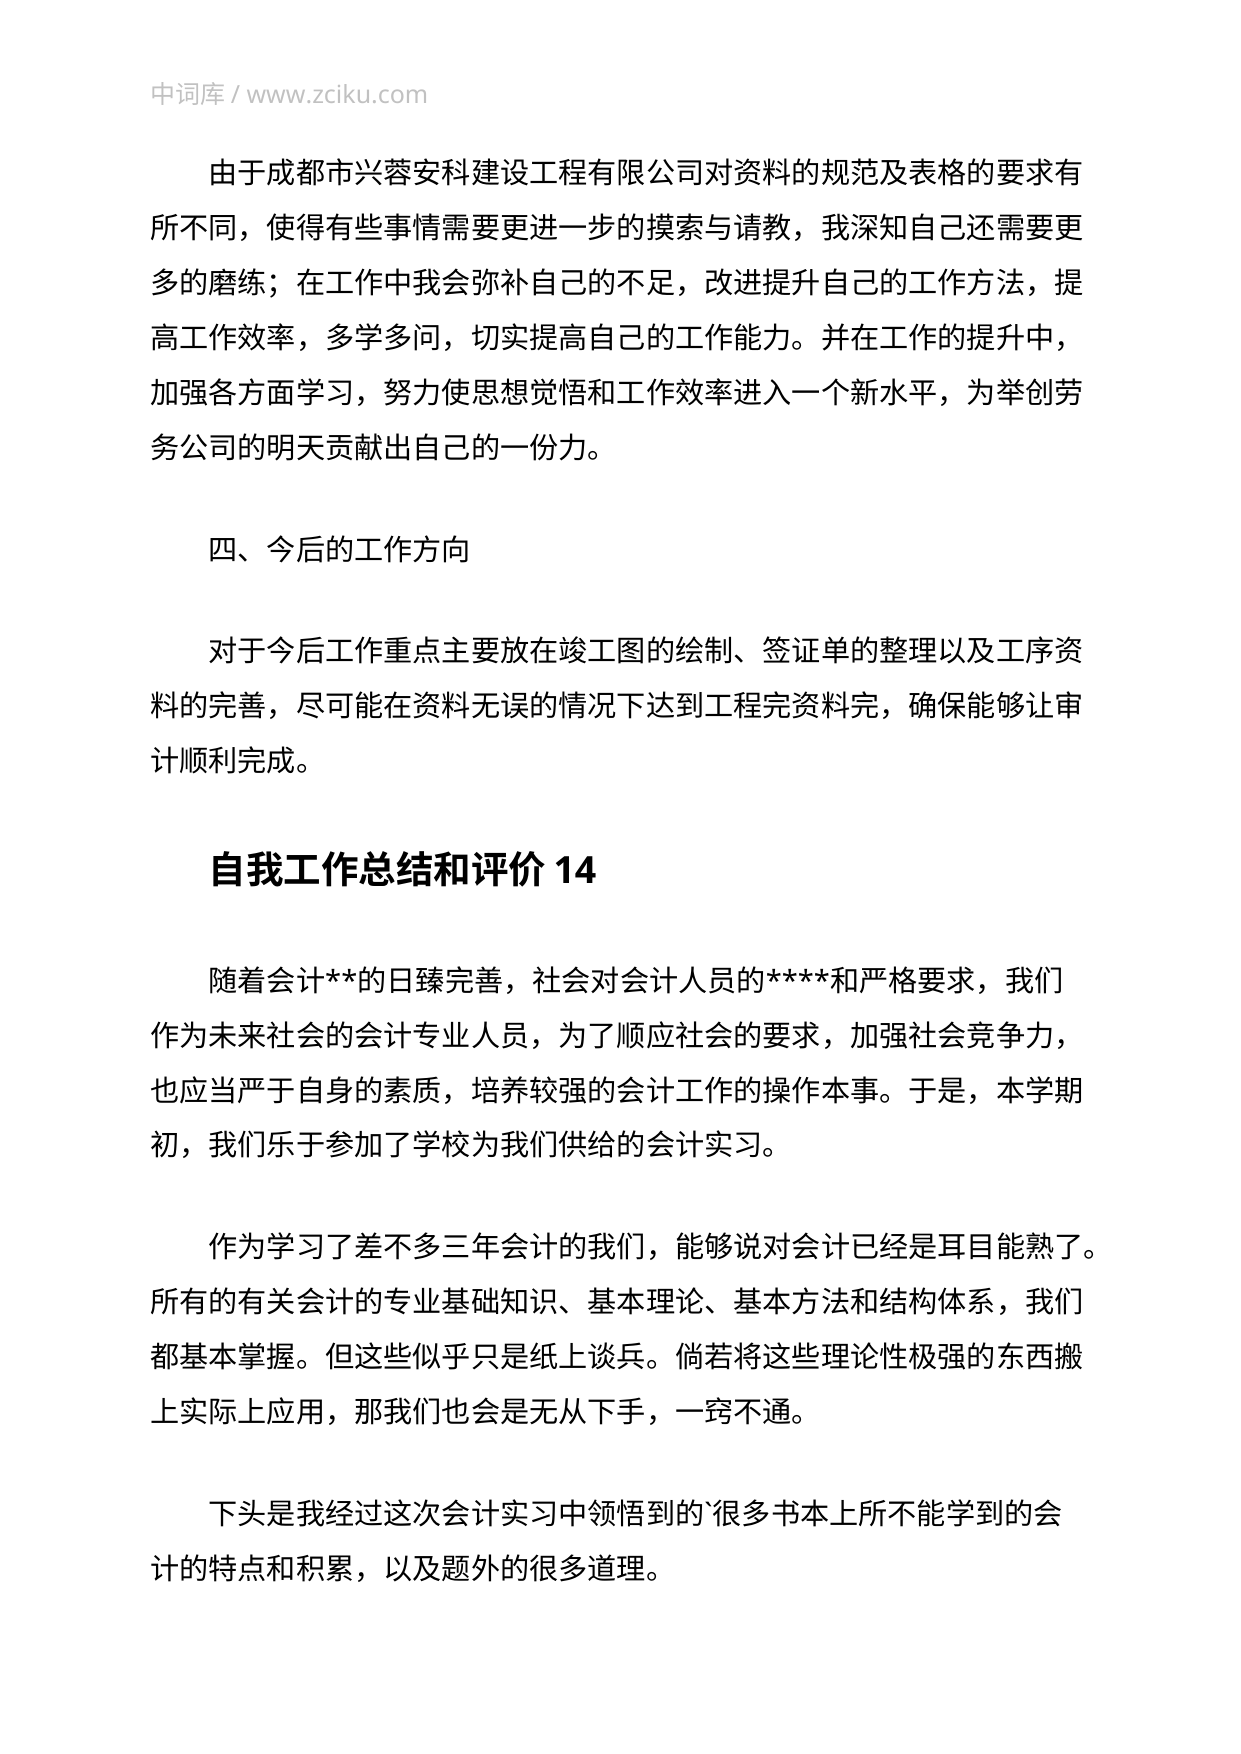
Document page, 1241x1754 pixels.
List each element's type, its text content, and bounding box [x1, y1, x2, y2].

text 由于成都市兴蓉安科建设工程有限公司对资料的规范及表格的要求有所不同，使得有些事情需要更进一步的摸索与请教，我深知自己还需要更多的磨练；在工作中我会弥补自己的不足，改进提升自己的工作方法，提高工作效率，多学多问，切实提高自己的工作能力。并在工作的提升中，加强各方面学习，努力使思想觉悟和工作效率进入一个新水平，为举创劳务公司的明天贡献出自己的一份力。 [150, 150, 1090, 467]
text 四、今后的工作方向 [150, 526, 1090, 568]
text 随着会计**的日臻完善，社会对会计人员的****和严格要求，我们作为未来社会的会计专业人员，为了顺应社会的要求，加强社会竞争力，也应当严于自身的素质，培养较强的会计工作的操作本事。于是，本学期初，我们乐于参加了学校为我们供给的会计实习。 [150, 957, 1090, 1164]
text 自我工作总结和评价14 [150, 839, 1090, 894]
text 作为学习了差不多三年会计的我们，能够说对会计已经是耳目能熟了。所有的有关会计的专业基础知识、基本理论、基本方法和结构体系，我们都基本掌握。但这些似乎只是纸上谈兵。倘若将这些理论性极强的东西搬上实际上应用，那我们也会是无从下手，一窍不通。 [150, 1224, 1090, 1431]
text 下头是我经过这次会计实习中领悟到的`很多书本上所不能学到的会计的特点和积累，以及题外的很多道理。 [150, 1490, 1090, 1587]
text 对于今后工作重点主要放在竣工图的绘制、签证单的整理以及工序资料的完善，尽可能在资料无误的情况下达到工程完资料完，确保能够让审计顺利完成。 [150, 628, 1090, 780]
